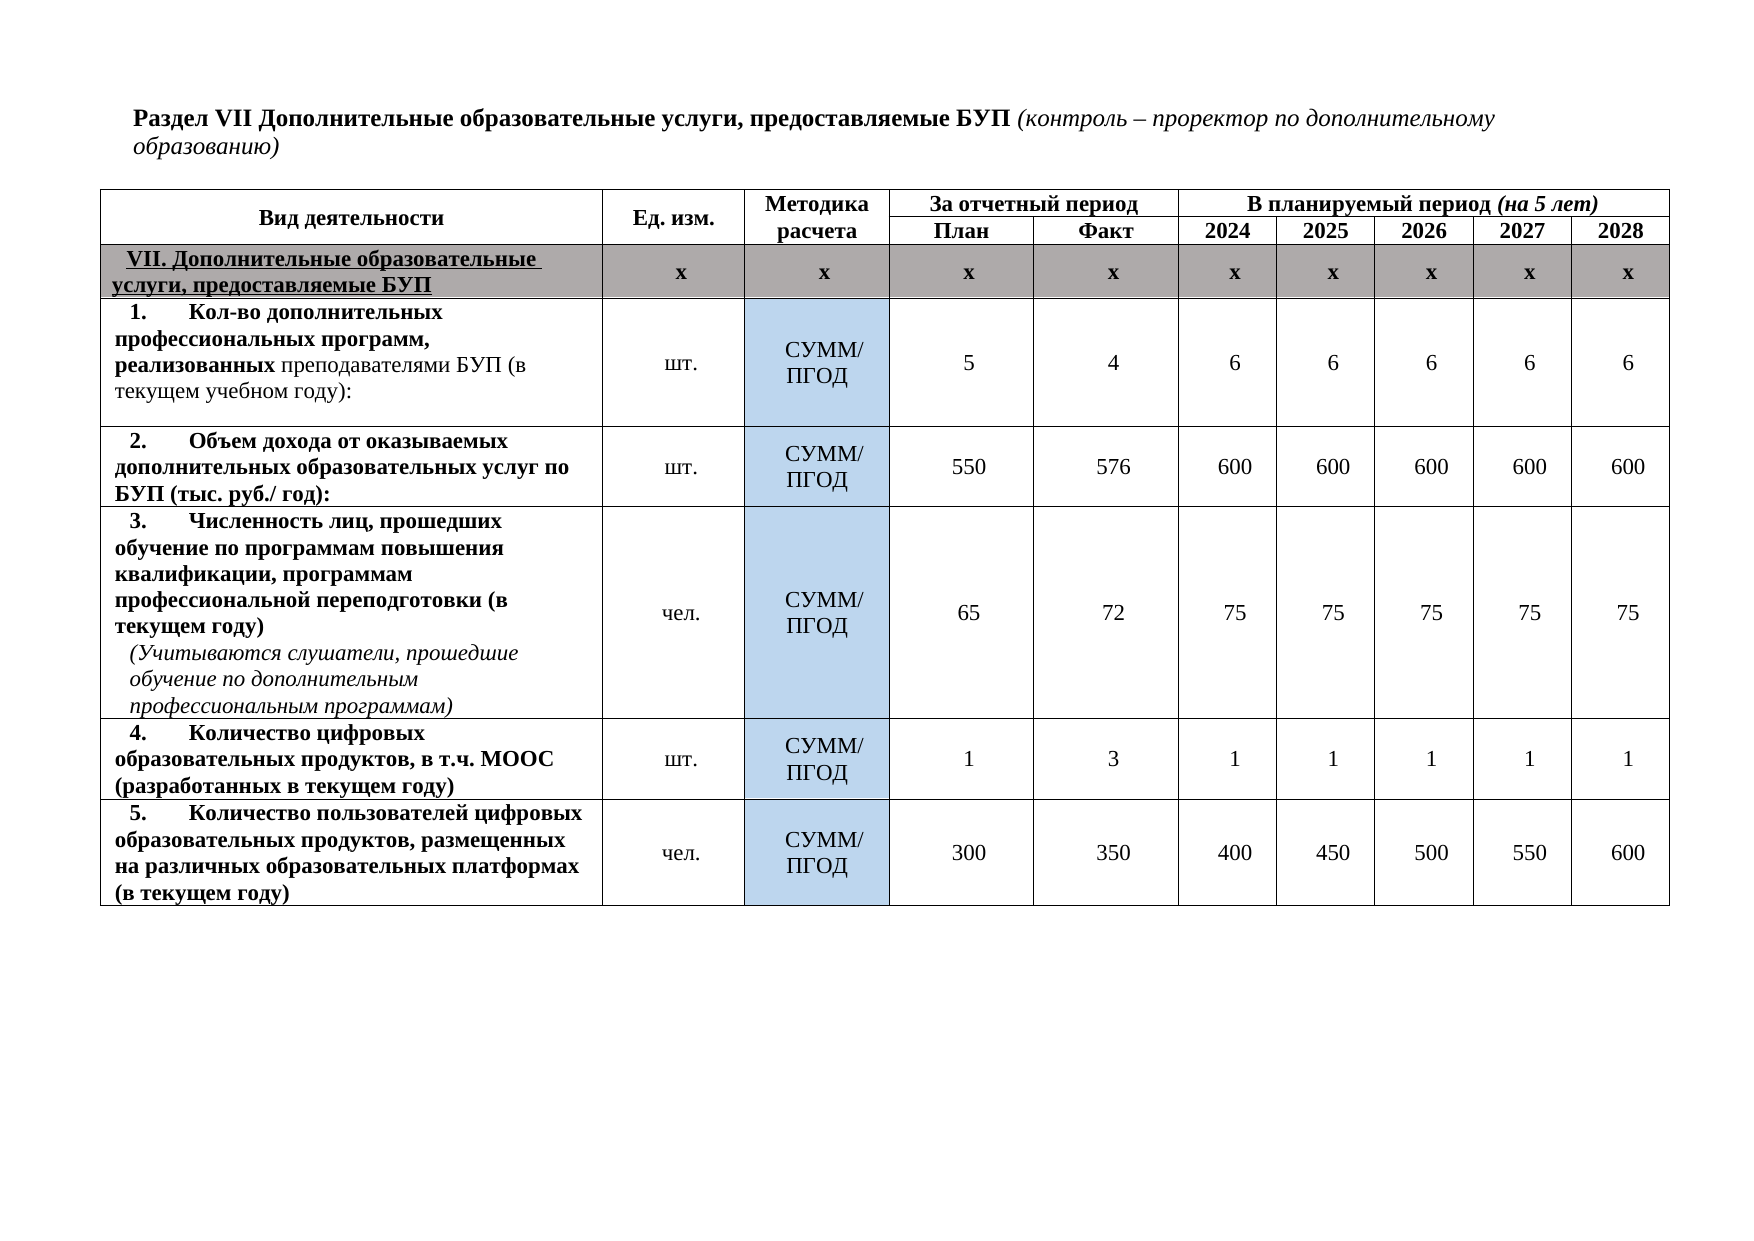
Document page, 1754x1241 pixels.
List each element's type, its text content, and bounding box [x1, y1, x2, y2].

table_cell 600 [1375, 427, 1473, 506]
table_cell 500 [1375, 800, 1473, 905]
table_header Ед. изм. [603, 190, 744, 244]
table_cell х [745, 245, 889, 297]
table_cell 1 [1277, 719, 1374, 798]
table_cell х [1572, 245, 1669, 297]
table_cell 1 [1375, 719, 1473, 798]
table_header Методика расчета [745, 190, 889, 244]
table_cell 6 [1179, 299, 1276, 426]
table_cell VII. Дополнительные образовательные услуги, предоставляемые БУП [101, 245, 602, 297]
text Раздел VII Дополнительные образовательные услуги, предоставляемые БУП (контроль – проректор по дополнительному образованию) [133, 103, 1636, 160]
table_cell 350 [1034, 800, 1178, 905]
table_cell 2028 [1572, 217, 1669, 244]
table_cell чел. [603, 507, 744, 718]
table_cell СУММ/ ПГОД [745, 427, 889, 506]
table_cell 300 [890, 800, 1033, 905]
table_cell 2025 [1277, 217, 1374, 244]
table_cell 600 [1474, 427, 1571, 506]
table_cell 75 [1277, 507, 1374, 718]
table_cell чел. [603, 800, 744, 905]
table_cell 600 [1572, 427, 1669, 506]
table_cell 1 [1572, 719, 1669, 798]
table_cell 3 [1034, 719, 1178, 798]
table_cell х [1034, 245, 1178, 297]
table_cell Количество пользователей цифровых образовательных продуктов, размещенных на различных образовательных платформах (в текущем году) [101, 800, 602, 905]
table_cell 2024 [1179, 217, 1276, 244]
table_cell План [890, 217, 1033, 244]
table_cell шт. [603, 719, 744, 798]
table_cell 400 [1179, 800, 1276, 905]
table_cell шт. [603, 427, 744, 506]
table_cell 6 [1375, 299, 1473, 426]
table_cell 600 [1277, 427, 1374, 506]
table_cell Численность лиц, прошедших обучение по программам повышения квалификации, программам профессиональной переподготовки (в текущем году) (Учитываются слушатели, прошедшие обучение по дополнительным профессиональным программам) [101, 507, 602, 718]
table_cell 2026 [1375, 217, 1473, 244]
table_cell шт. [603, 299, 744, 426]
table_cell 600 [1179, 427, 1276, 506]
table_cell 550 [890, 427, 1033, 506]
table_cell СУММ/ ПГОД [745, 800, 889, 905]
table_header Вид деятельности [101, 190, 602, 244]
table_cell 75 [1375, 507, 1473, 718]
table_cell СУММ/ ПГОД [745, 299, 889, 426]
table_cell 1 [1179, 719, 1276, 798]
table_cell х [603, 245, 744, 297]
table_cell х [1375, 245, 1473, 297]
table_cell 72 [1034, 507, 1178, 718]
table_cell 75 [1572, 507, 1669, 718]
table_cell 600 [1572, 800, 1669, 905]
table_cell 5 [890, 299, 1033, 426]
table_header За отчетный период [890, 190, 1178, 216]
table_cell 450 [1277, 800, 1374, 905]
table_cell 550 [1474, 800, 1571, 905]
table_cell х [1277, 245, 1374, 297]
table_cell 65 [890, 507, 1033, 718]
table_header В планируемый период (на 5 лет) [1179, 190, 1669, 216]
table_cell СУММ/ ПГОД [745, 719, 889, 798]
table_cell 6 [1474, 299, 1571, 426]
table_cell х [1179, 245, 1276, 297]
table_cell 75 [1474, 507, 1571, 718]
table_cell 2027 [1474, 217, 1571, 244]
table_cell 576 [1034, 427, 1178, 506]
table_cell х [1474, 245, 1571, 297]
table_cell 75 [1179, 507, 1276, 718]
table_cell 4 [1034, 299, 1178, 426]
table_cell 1 [890, 719, 1033, 798]
table_cell Факт [1034, 217, 1178, 244]
table_cell х [890, 245, 1033, 297]
table_cell Объем дохода от оказываемых дополнительных образовательных услуг по БУП (тыс. руб./ год): [101, 427, 602, 506]
table_cell Количество цифровых образовательных продуктов, в т.ч. MOOC (разработанных в текущем году) [101, 719, 602, 798]
table_cell Кол-во дополнительных профессиональных программ, реализованных преподавателями БУП (в текущем учебном году): [101, 299, 602, 426]
table_cell СУММ/ ПГОД [745, 507, 889, 718]
table_cell 1 [1474, 719, 1571, 798]
table_cell 6 [1277, 299, 1374, 426]
table_cell 6 [1572, 299, 1669, 426]
